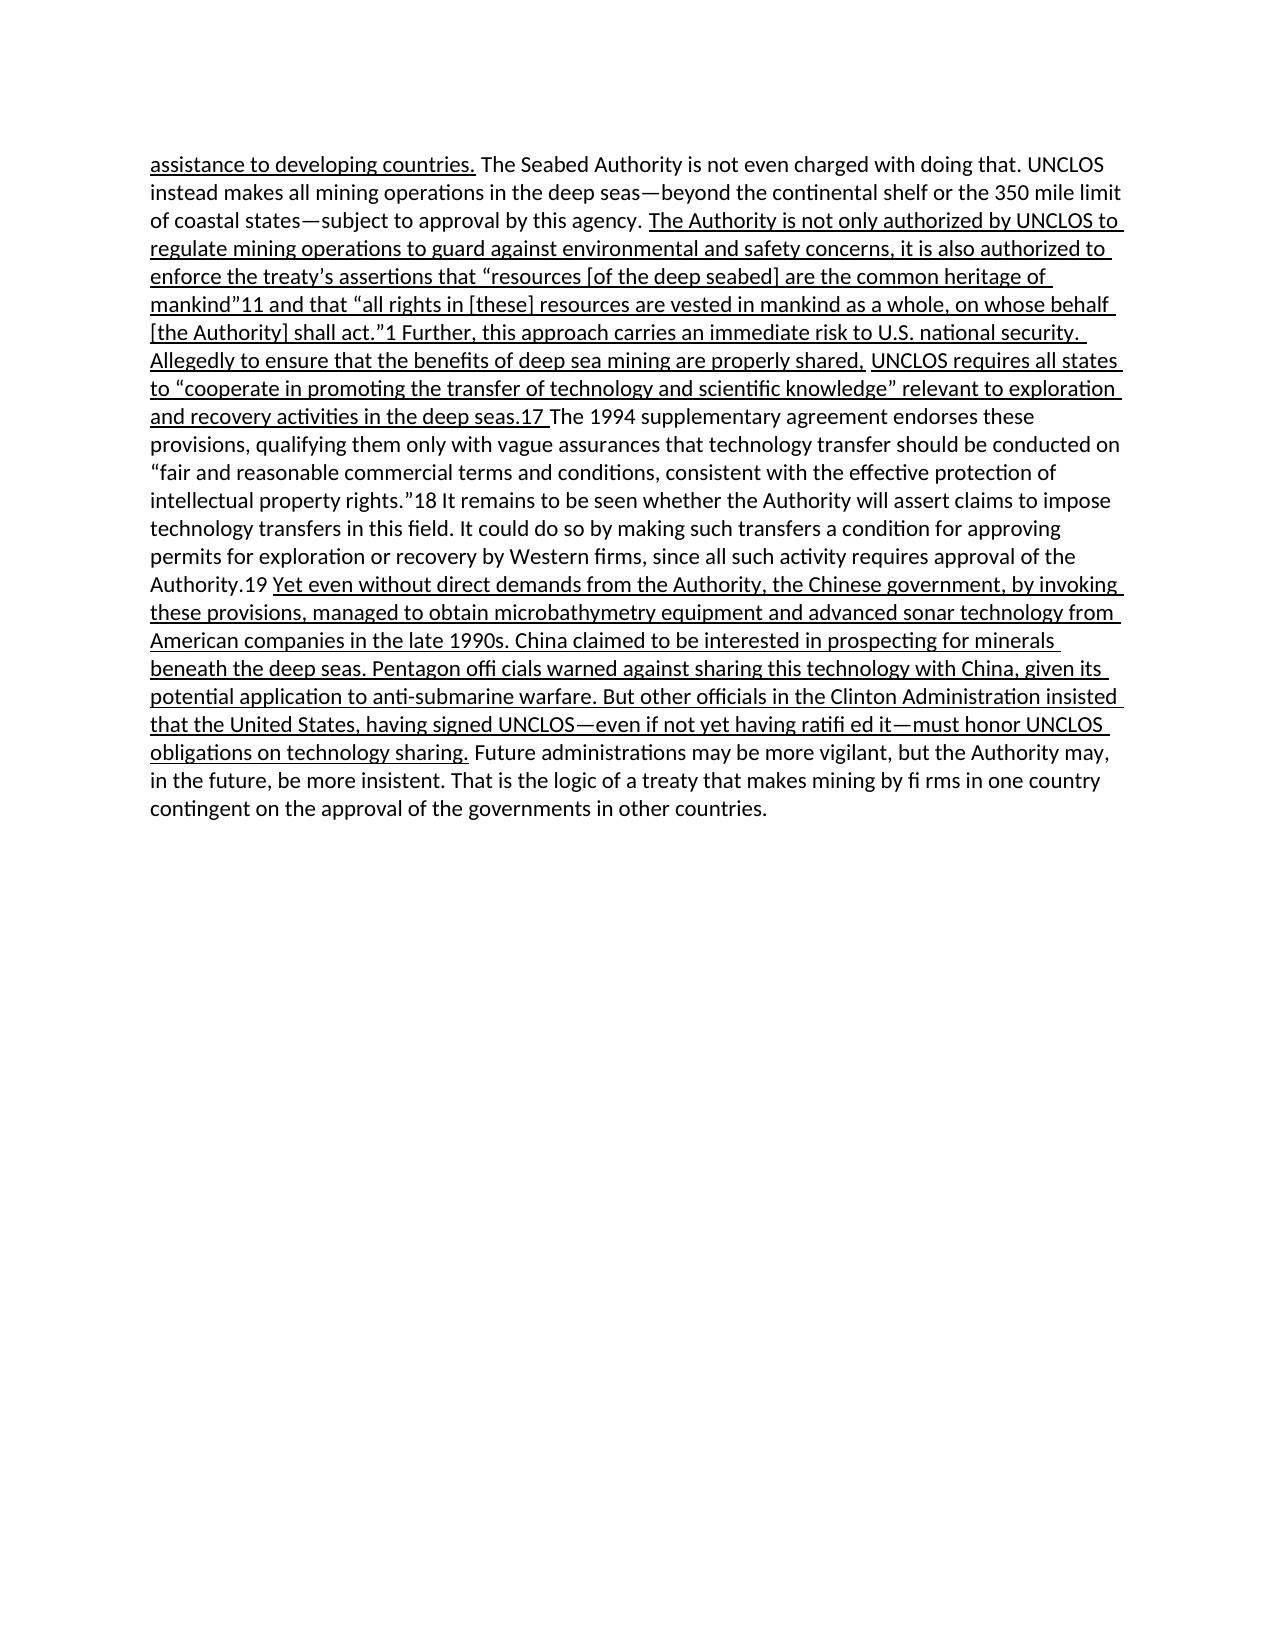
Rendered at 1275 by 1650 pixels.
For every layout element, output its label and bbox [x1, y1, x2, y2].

text [150, 150, 1125, 822]
